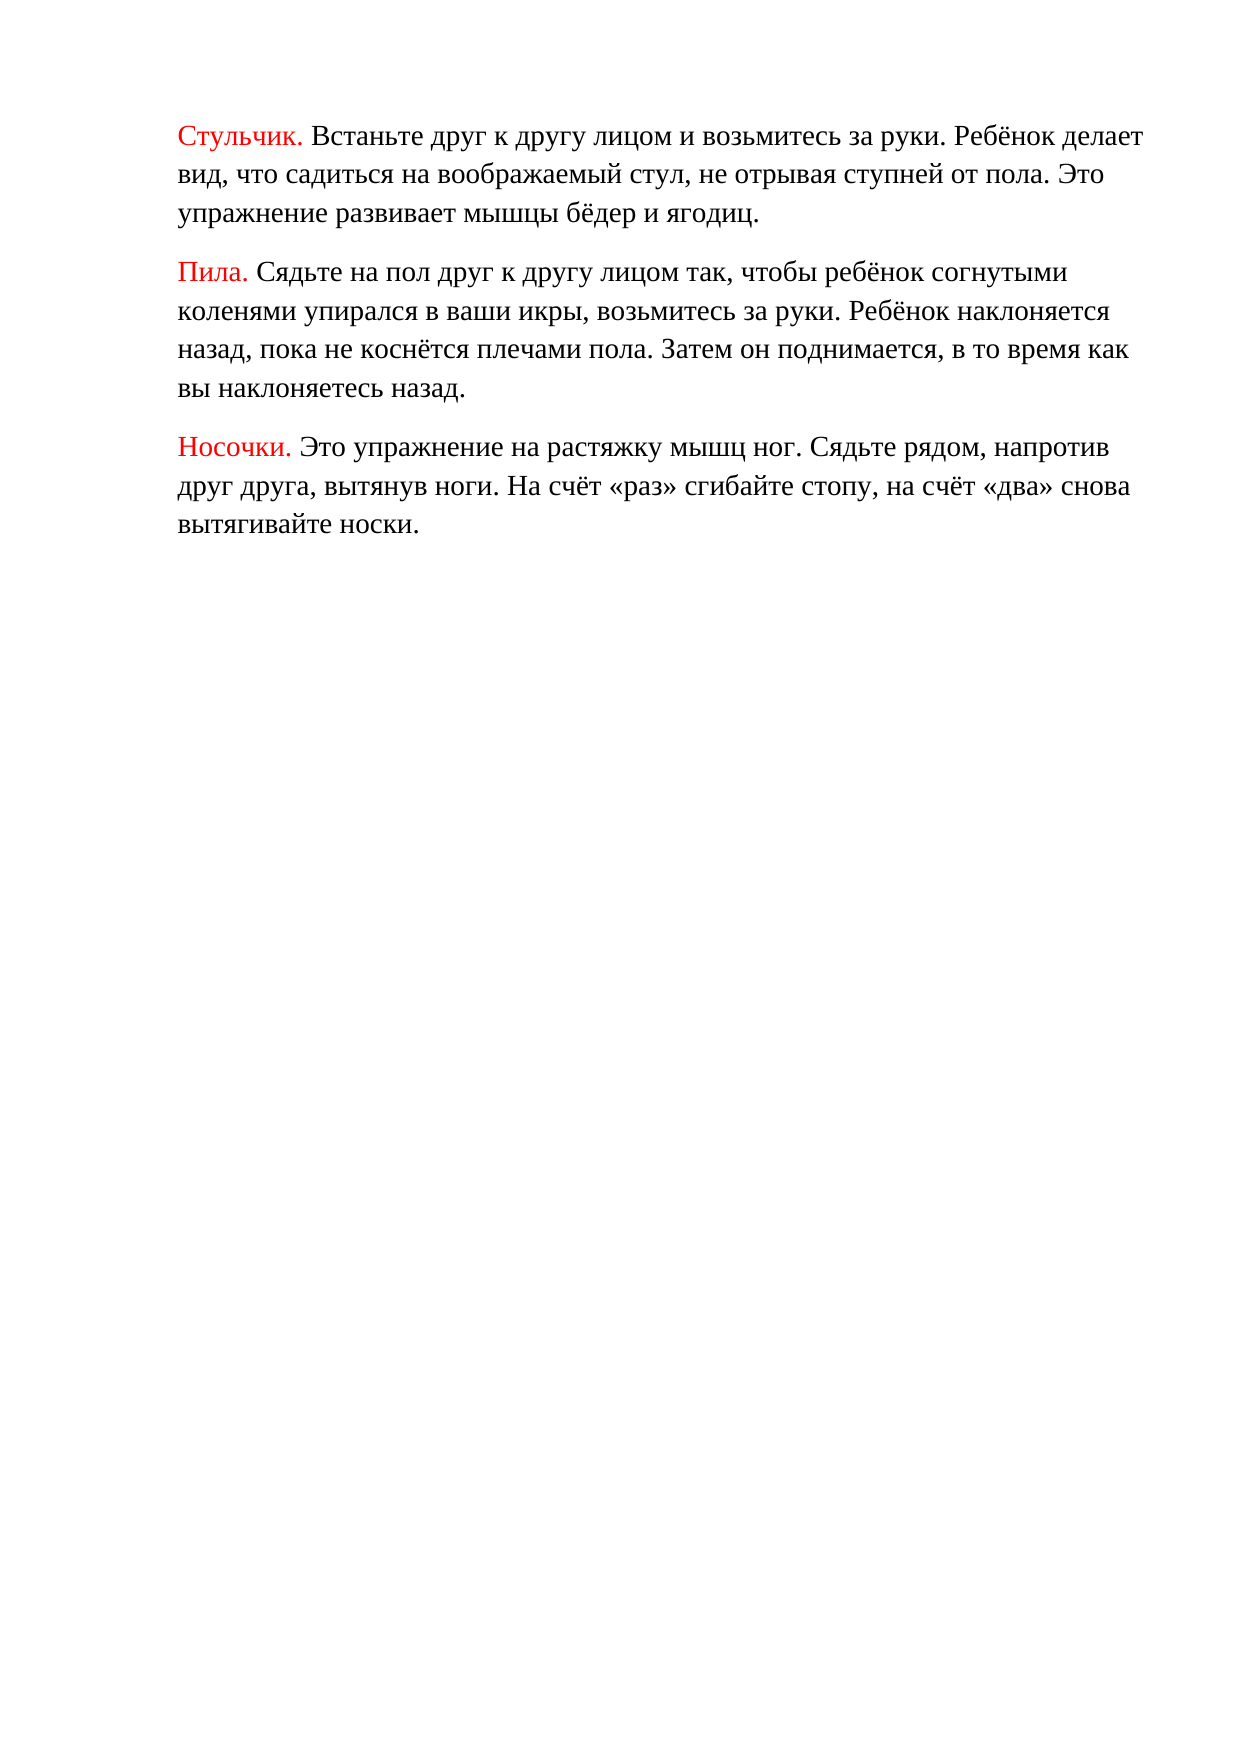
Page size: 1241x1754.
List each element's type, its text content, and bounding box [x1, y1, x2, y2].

text Носочки. Это упражнение на растяжку мышц ног. Сядьте рядом, напротив друг друга, вытянув ноги. На счёт «раз» сгибайте стопу, на счёт «два» снова вытягивайте носки. [177, 429, 1152, 540]
text Стульчик. Встаньте друг к другу лицом и возьмитесь за руки. Ребёнок делает вид, что садиться на воображаемый стул, не отрывая ступней от пола. Это упражнение развивает мышцы бёдер и ягодиц. [177, 118, 1152, 229]
text Пила. Сядьте на пол друг к другу лицом так, чтобы ребёнок согнутыми коленями упирался в ваши икры, возьмитесь за руки. Ребёнок наклоняется назад, пока не коснётся плечами пола. Затем он поднимается, в то время как вы наклоняетесь назад. [177, 254, 1152, 404]
